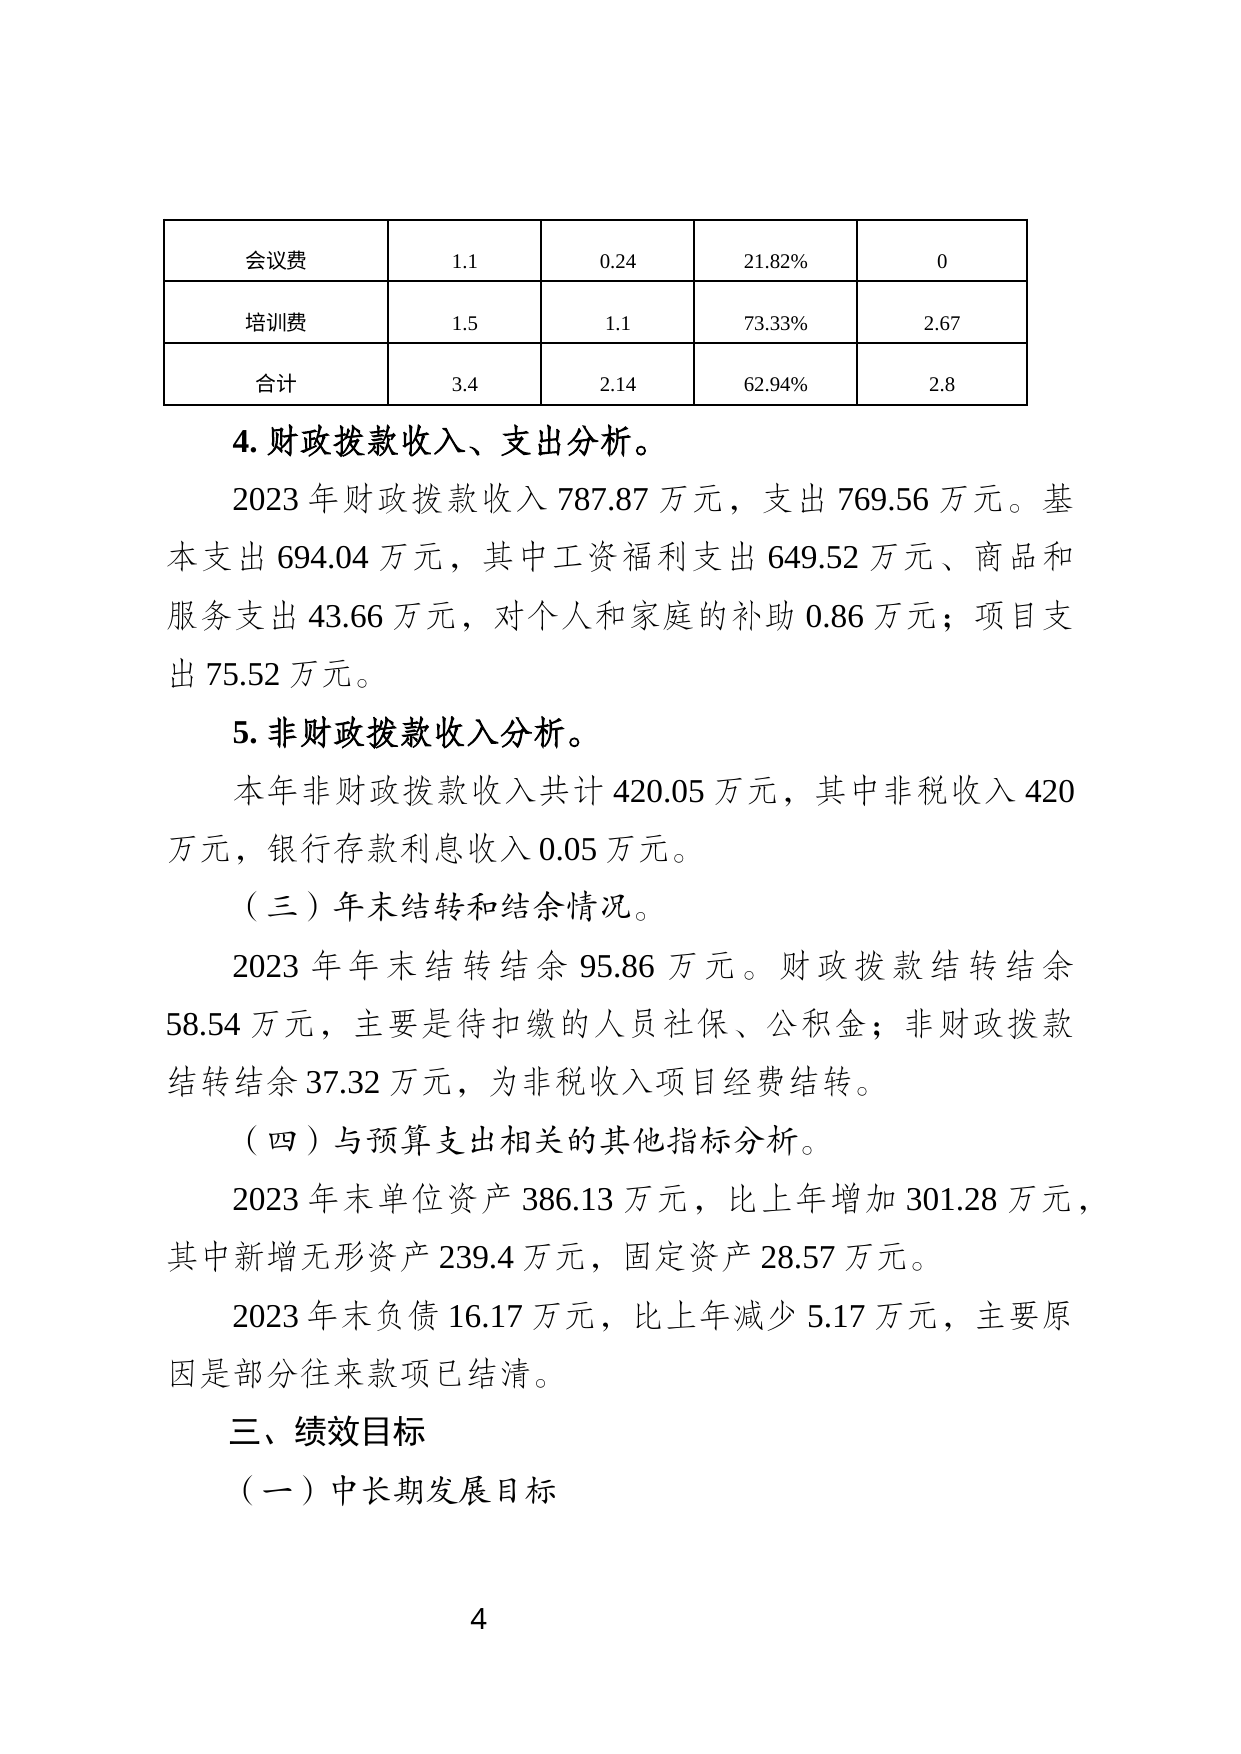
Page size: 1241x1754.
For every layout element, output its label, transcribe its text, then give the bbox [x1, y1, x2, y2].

table_cell 21.82% [695, 221, 856, 280]
table_cell 0 [858, 221, 1026, 280]
text （一）中长期发展目标 [165, 1456, 1075, 1514]
table_cell 1.1 [389, 221, 540, 280]
text 2023年财政拨款收入787.87万元，支出769.56万元。基本支出694.04万元，其中工资福利支出649.52万元、商品和服务支出43.66万元，对个人和家庭的补助0.86万元；项目支出75.52万元。 [165, 464, 1075, 697]
text （四）与预算支出相关的其他指标分析。 [165, 1106, 1075, 1164]
list 财政拨款收入、支出分析。 [165, 406, 1075, 464]
text 三、绩效目标 [165, 1397, 1075, 1456]
table_cell 73.33% [695, 282, 856, 342]
table_cell 2.14 [542, 344, 693, 403]
table_cell 合计 [165, 344, 387, 403]
text 2023年年末结转结余95.86万元。财政拨款结转结余58.54万元，主要是待扣缴的人员社保、公积金；非财政拨款结转结余37.32万元，为非税收入项目经费结转。 [165, 931, 1075, 1106]
list 非财政拨款收入分析。 [165, 697, 1075, 756]
table_cell 培训费 [165, 282, 387, 342]
text （三）年末结转和结余情况。 [165, 872, 1075, 931]
text 2023年末单位资产386.13万元，比上年增加301.28万元，其中新增无形资产239.4万元，固定资产28.57万元。 [165, 1164, 1075, 1281]
table_cell 1.1 [542, 282, 693, 342]
text 本年非财政拨款收入共计420.05万元，其中非税收入420万元，银行存款利息收入0.05万元。 [165, 756, 1075, 872]
table_cell 2.8 [858, 344, 1026, 403]
table_cell 2.67 [858, 282, 1026, 342]
text 2023年末负债16.17万元，比上年减少5.17万元，主要原因是部分往来款项已结清。 [165, 1281, 1075, 1397]
table_cell 1.5 [389, 282, 540, 342]
table_cell 3.4 [389, 344, 540, 403]
table_cell 0.24 [542, 221, 693, 280]
table_cell 62.94% [695, 344, 856, 403]
table_cell 会议费 [165, 221, 387, 280]
